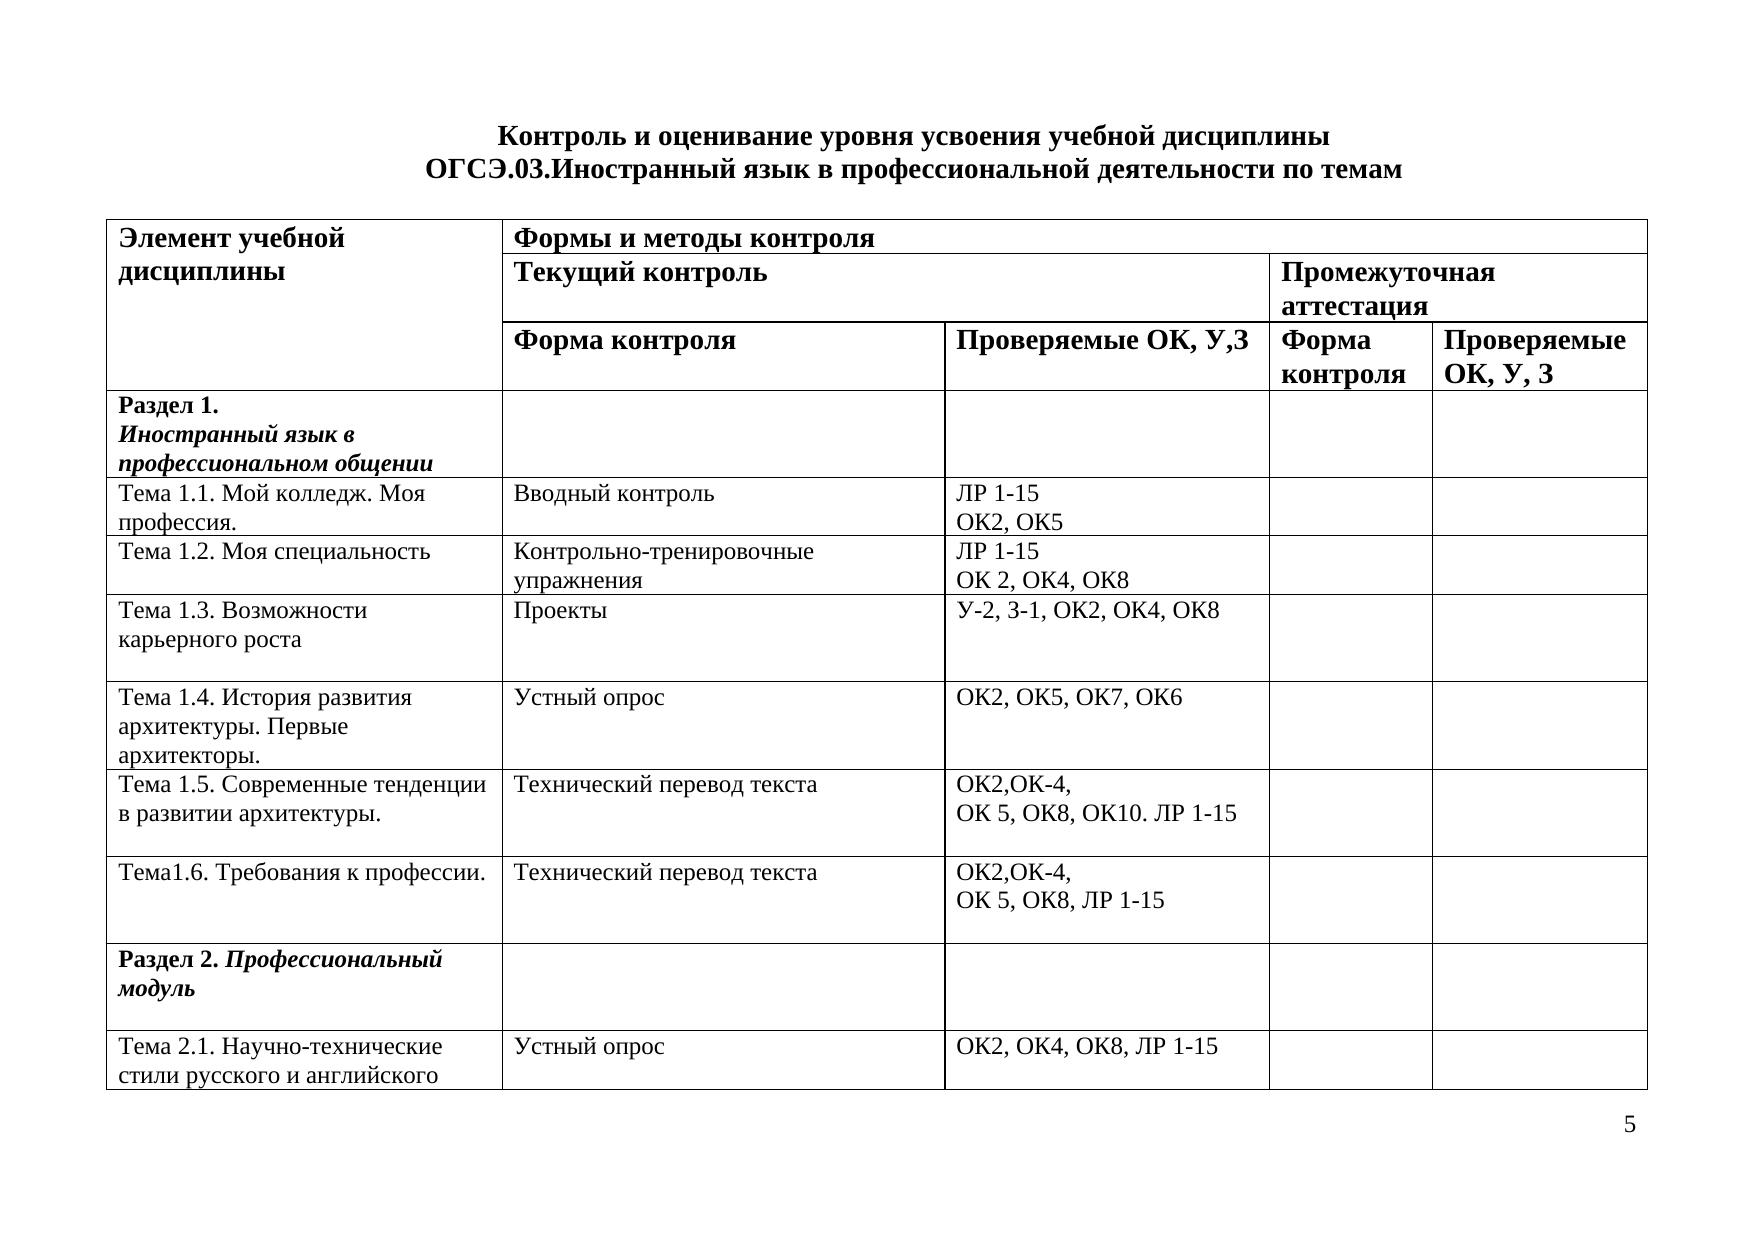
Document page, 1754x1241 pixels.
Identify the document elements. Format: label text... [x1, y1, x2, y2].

table_cell Раздел 2. Профессиональный модуль [107, 944, 502, 1030]
table_cell [1433, 857, 1647, 943]
table_cell [1270, 536, 1432, 594]
table_cell Технический перевод текста [503, 857, 944, 943]
table_cell Проекты [503, 595, 944, 681]
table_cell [107, 1031, 502, 1089]
table_cell Тема 1.5. Современные тенденции в развитии архитектуры. [107, 770, 502, 856]
table_header Элемент учебной дисциплины [107, 220, 502, 389]
table_cell ЛР 1-15 ОК 2, ОК4, ОК8 [946, 536, 1269, 594]
table_cell Тема1.6. Требования к профессии. [107, 857, 502, 943]
table_cell [1433, 478, 1647, 535]
table_cell [1433, 944, 1647, 1030]
table_cell ЛР 1-15 ОК2, ОК5 [946, 478, 1269, 535]
table_cell [1433, 595, 1647, 681]
table_cell У-2, З-1, ОК2, ОК4, ОК8 [946, 595, 1269, 681]
table_cell [1270, 478, 1432, 535]
table_cell [1270, 857, 1432, 943]
table_cell [946, 944, 1269, 1030]
table_cell ОК2, ОК5, ОК7, ОК6 [946, 682, 1269, 768]
table_cell Форма контроля [1270, 323, 1432, 389]
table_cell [946, 1031, 1269, 1089]
table_cell Раздел 1. Иностранный язык в профессиональном общении [107, 391, 502, 477]
table_cell Технический перевод текста [503, 770, 944, 856]
table_cell Тема 1.4. История развития архитектуры. Первые архитекторы. [107, 682, 502, 768]
table_cell Проверяемые ОК, У,З [946, 323, 1269, 389]
table_cell Текущий контроль [503, 254, 1269, 321]
text ОГСЭ.03.Иностранный язык в профессиональной деятельности по темам [118, 152, 1636, 185]
table_cell [1270, 682, 1432, 768]
table_cell [1270, 770, 1432, 856]
table_cell [1270, 944, 1432, 1030]
table_cell Устный опрос [503, 1031, 944, 1089]
table_cell [1433, 770, 1647, 856]
table_cell [1270, 1031, 1432, 1089]
text Контроль и оценивание уровня усвоения учебной дисциплины [118, 118, 1636, 152]
table_cell [503, 391, 944, 477]
table_cell Проверяемые ОК, У, З [1433, 323, 1647, 389]
table_cell Форма контроля [503, 323, 944, 389]
table_cell Контрольно-тренировочные упражнения [503, 536, 944, 594]
table_cell [1433, 1031, 1647, 1089]
table_cell [1433, 536, 1647, 594]
table_cell Тема 1.3. Возможности карьерного роста [107, 595, 502, 681]
table_cell Промежуточная аттестация [1270, 254, 1647, 321]
table_cell ОК2,ОК-4, ОК 5, ОК8, ЛР 1-15 [946, 857, 1269, 943]
table_cell ОК2,ОК-4, ОК 5, ОК8, ОК10. ЛР 1-15 [946, 770, 1269, 856]
table_cell [1433, 391, 1647, 477]
table_cell Устный опрос [503, 682, 944, 768]
table_cell [503, 944, 944, 1030]
table_header Формы и методы контроля [503, 220, 1647, 253]
table_cell [946, 391, 1269, 477]
table_cell Вводный контроль [503, 478, 944, 535]
table_cell Тема 1.1. Мой колледж. Моя профессия. [107, 478, 502, 535]
table_cell [1270, 391, 1432, 477]
table_cell [1433, 682, 1647, 768]
table_cell [1270, 595, 1432, 681]
table_cell Тема 1.2. Моя специальность [107, 536, 502, 594]
